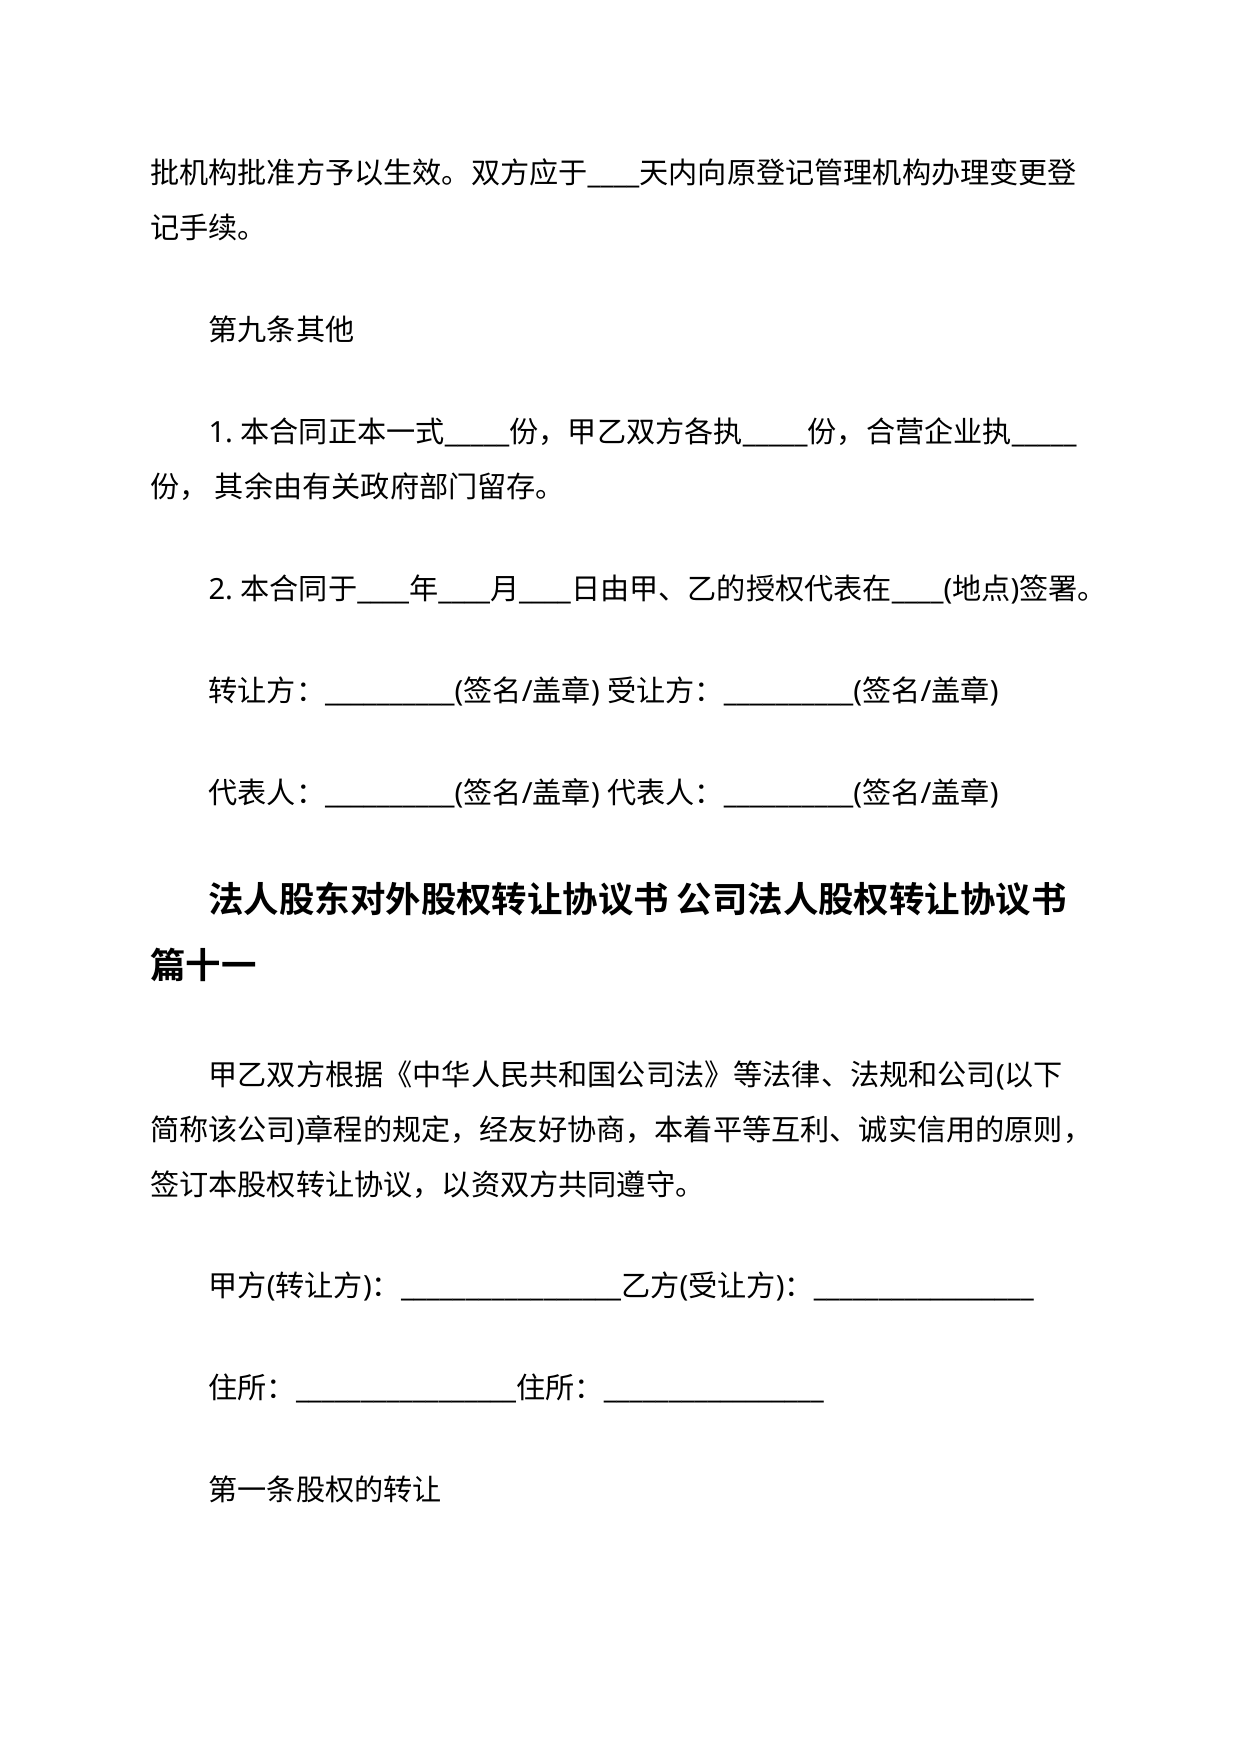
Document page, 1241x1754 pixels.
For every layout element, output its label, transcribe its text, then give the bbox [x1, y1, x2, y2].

text 转让方：__________(签名/盖章) 受让方：__________(签名/盖章) [150, 667, 1090, 710]
text 2. 本合同于____年____月____日由甲、乙的授权代表在____(地点)签署。 [150, 565, 1090, 608]
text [150, 150, 1090, 247]
text 1. 本合同正本一式_____份，甲乙双方各执_____份，合营企业执_____份， 其余由有关政府部门留存。 [150, 408, 1090, 506]
text 法人股东对外股权转让协议书 公司法人股权转让协议书篇十一 [150, 871, 1090, 989]
text 第一条股权的转让 [150, 1467, 1090, 1509]
text 甲方(转让方)：_________________乙方(受让方)：_________________ [150, 1263, 1090, 1305]
text 代表人：__________(签名/盖章) 代表人：__________(签名/盖章) [150, 769, 1090, 812]
text 甲乙双方根据《中华人民共和国公司法》等法律、法规和公司(以下简称该公司)章程的规定，经友好协商，本着平等互利、诚实信用的原则，签订本股权转让协议，以资双方共同遵守。 [150, 1051, 1090, 1203]
text 住所：_________________住所：_________________ [150, 1365, 1090, 1407]
text 第九条其他 [150, 307, 1090, 349]
